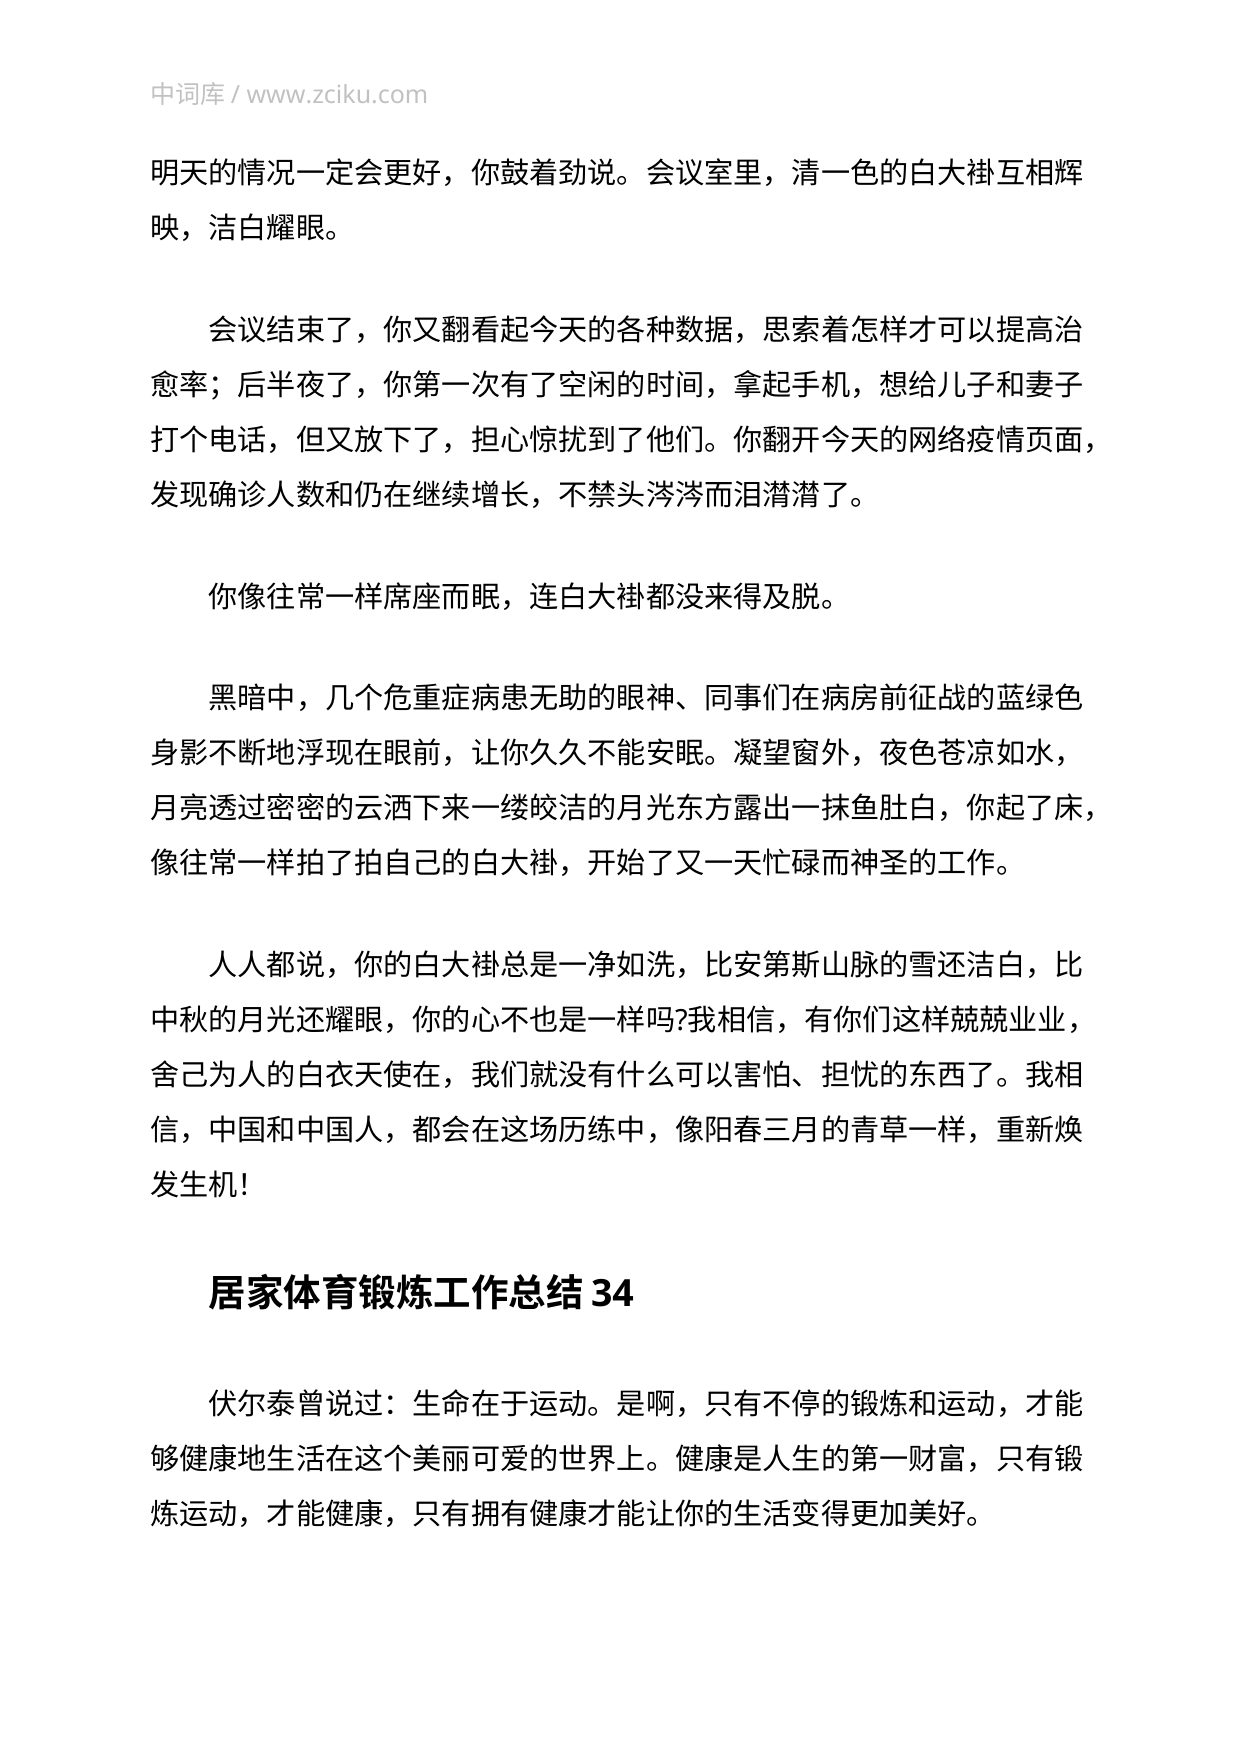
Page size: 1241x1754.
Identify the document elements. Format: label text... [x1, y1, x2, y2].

text 你像往常一样席座而眠，连白大褂都没来得及脱。 [150, 573, 1090, 615]
text 会议结束了，你又翻看起今天的各种数据，思索着怎样才可以提高治愈率；后半夜了，你第一次有了空闲的时间，拿起手机，想给儿子和妻子打个电话，但又放下了，担心惊扰到了他们。你翻开今天的网络疫情页面，发现确诊人数和仍在继续增长，不禁头涔涔而泪潸潸了。 [150, 307, 1090, 514]
text 居家体育锻炼工作总结34 [150, 1263, 1090, 1317]
text 人人都说，你的白大褂总是一净如洗，比安第斯山脉的雪还洁白，比中秋的月光还耀眼，你的心不也是一样吗?我相信，有你们这样兢兢业业，舍己为人的白衣天使在，我们就没有什么可以害怕、担忧的东西了。我相信，中国和中国人，都会在这场历练中，像阳春三月的青草一样，重新焕发生机！ [150, 941, 1090, 1203]
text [150, 150, 1090, 247]
text 黑暗中，几个危重症病患无助的眼神、同事们在病房前征战的蓝绿色身影不断地浮现在眼前，让你久久不能安眠。凝望窗外，夜色苍凉如水，月亮透过密密的云洒下来一缕皎洁的月光东方露出一抹鱼肚白，你起了床，像往常一样拍了拍自己的白大褂，开始了又一天忙碌而神圣的工作。 [150, 675, 1090, 882]
text 伏尔泰曾说过：生命在于运动。是啊，只有不停的锻炼和运动，才能够健康地生活在这个美丽可爱的世界上。健康是人生的第一财富，只有锻炼运动，才能健康，只有拥有健康才能让你的生活变得更加美好。 [150, 1380, 1090, 1532]
